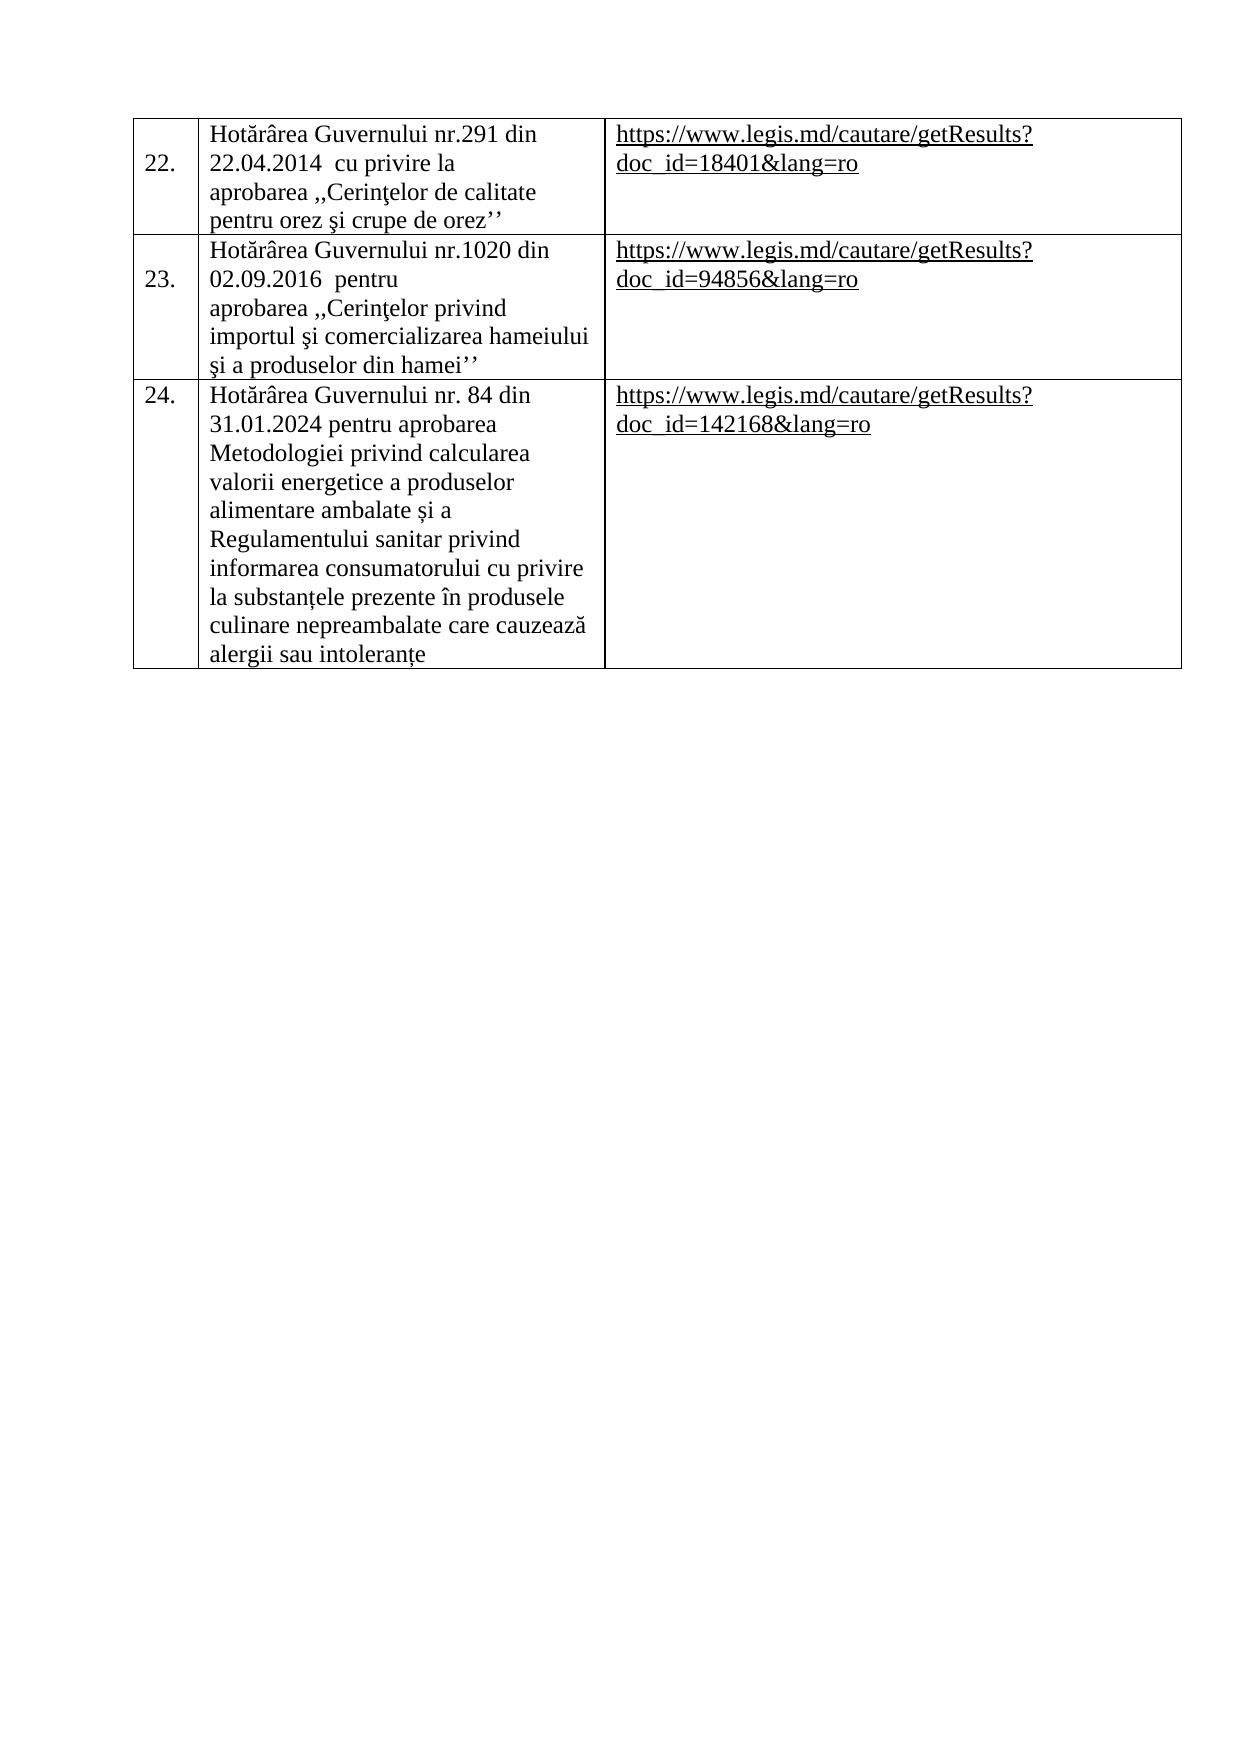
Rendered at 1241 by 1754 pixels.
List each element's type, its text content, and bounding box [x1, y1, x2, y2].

table_cell 23. [134, 235, 198, 379]
table_cell Hotărârea Guvernului nr. 84 din 31.01.2024 pentru aprobarea Metodologiei privind calcularea valorii energetice a produselor alimentare ambalate și a Regulamentului sanitar privind informarea consumatorului cu privire la substanțele prezente în produsele culinare nepreambalate care cauzează alergii sau intoleranțe [199, 380, 604, 668]
table_cell https://www.legis.md/cautare/getResults?doc_id=142168&lang=ro [606, 380, 1181, 668]
table_cell https://www.legis.md/cautare/getResults?doc_id=18401&lang=ro [606, 119, 1181, 234]
table_cell Hotărârea Guvernului nr.1020 din 02.09.2016 pentru aprobarea ,,Cerinţelor privind importul şi comercializarea hameiului şi a produselor din hamei’’ [199, 235, 604, 379]
table_cell https://www.legis.md/cautare/getResults?doc_id=94856&lang=ro [606, 235, 1181, 379]
table_cell Hotărârea Guvernului nr.291 din 22.04.2014 cu privire la aprobarea ,,Cerinţelor de calitate pentru orez şi crupe de orez’’ [199, 119, 604, 234]
table_cell 22. [134, 119, 198, 234]
table_cell 24. [134, 380, 198, 668]
